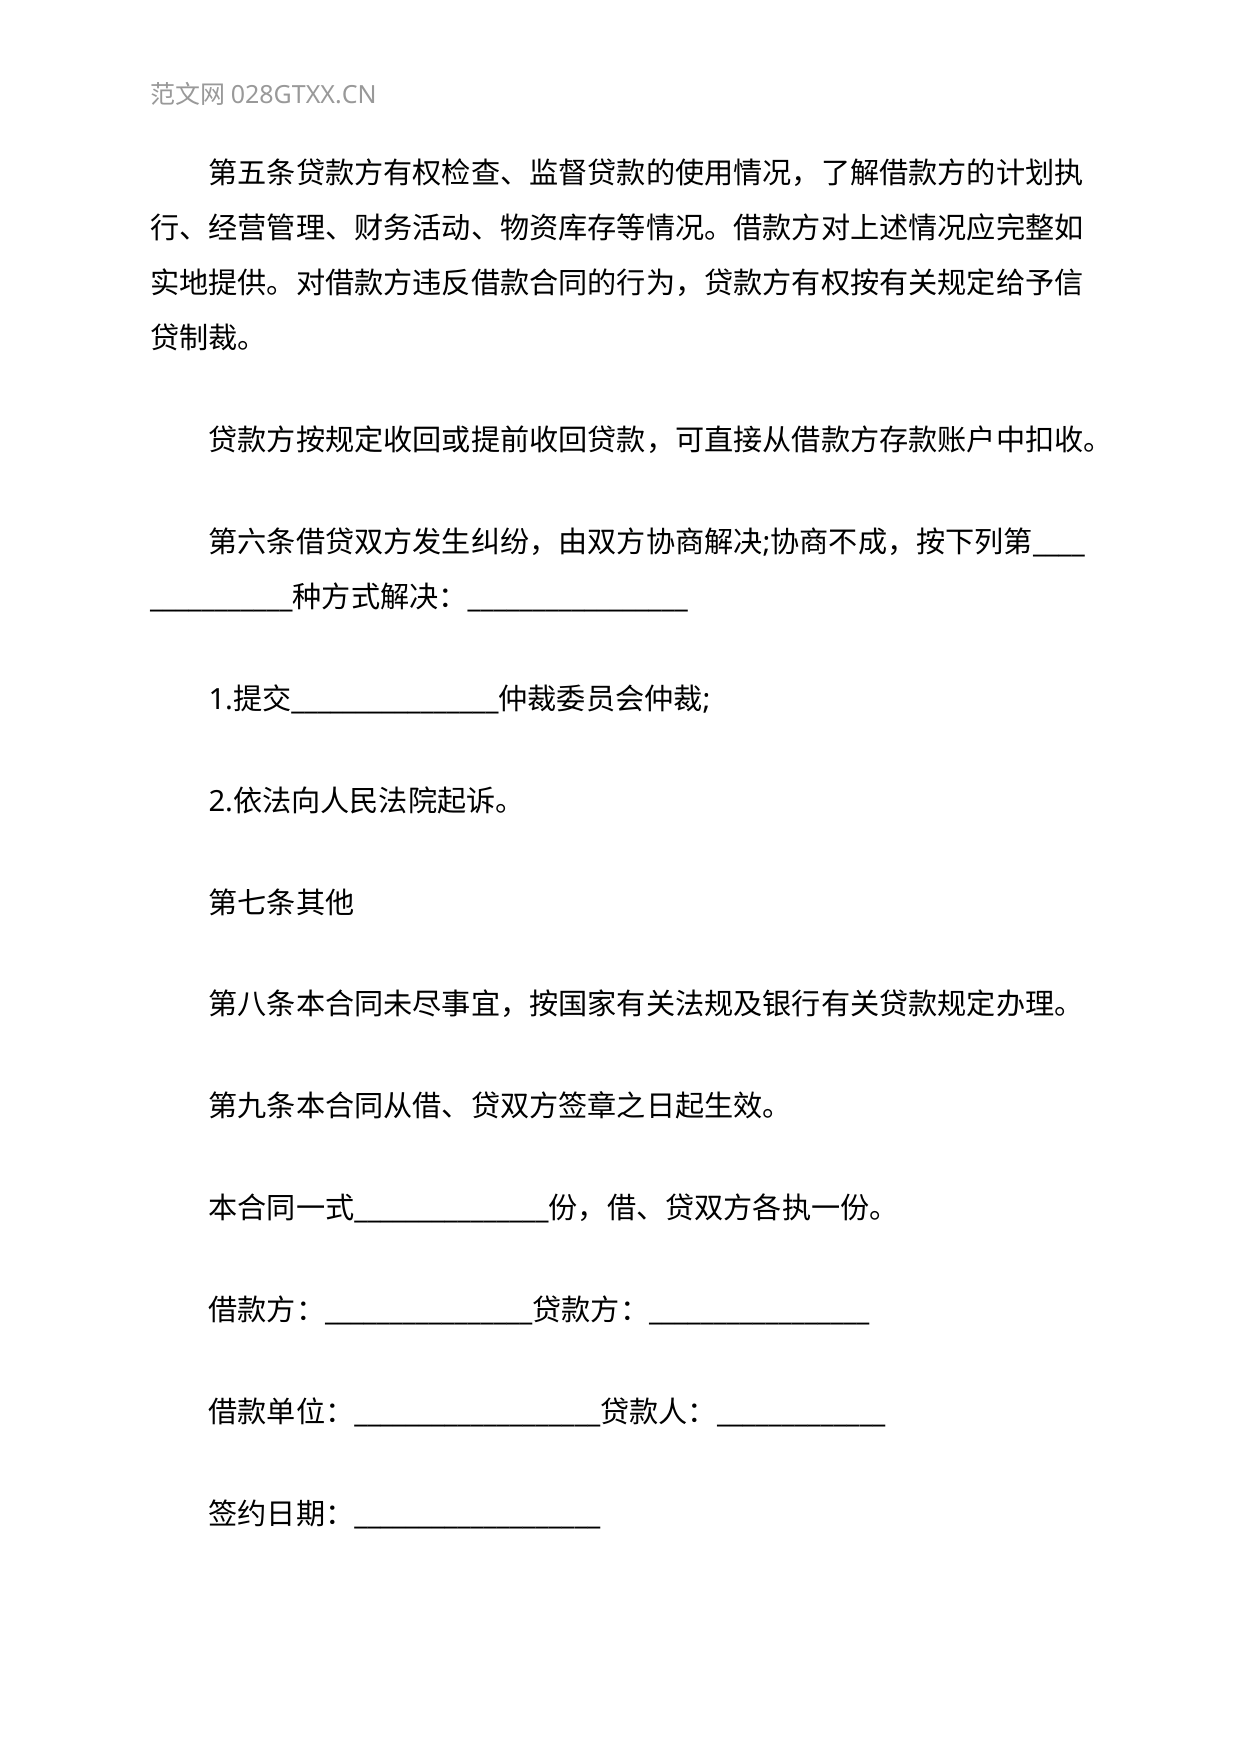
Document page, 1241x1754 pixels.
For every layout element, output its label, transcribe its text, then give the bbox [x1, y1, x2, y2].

text 第八条本合同未尽事宜，按国家有关法规及银行有关贷款规定办理。 [150, 981, 1090, 1023]
text 第六条借贷双方发生纠纷，由双方协商解决;协商不成，按下列第_______________种方式解决：_________________ [150, 518, 1090, 616]
text 签约日期：___________________ [150, 1490, 1090, 1533]
text 第五条贷款方有权检查、监督贷款的使用情况，了解借款方的计划执行、经营管理、财务活动、物资库存等情况。借款方对上述情况应完整如实地提供。对借款方违反借款合同的行为，贷款方有权按有关规定给予信贷制裁。 [150, 150, 1090, 357]
text 借款单位：___________________贷款人：_____________ [150, 1388, 1090, 1431]
text 第九条本合同从借、贷双方签章之日起生效。 [150, 1083, 1090, 1125]
text 2.依法向人民法院起诉。 [150, 777, 1090, 819]
text 本合同一式_______________份，借、贷双方各执一份。 [150, 1184, 1090, 1227]
text 1.提交________________仲裁委员会仲裁; [150, 675, 1090, 718]
text 贷款方按规定收回或提前收回贷款，可直接从借款方存款账户中扣收。 [150, 416, 1090, 459]
text 借款方：________________贷款方：_________________ [150, 1286, 1090, 1329]
text 第七条其他 [150, 879, 1090, 921]
